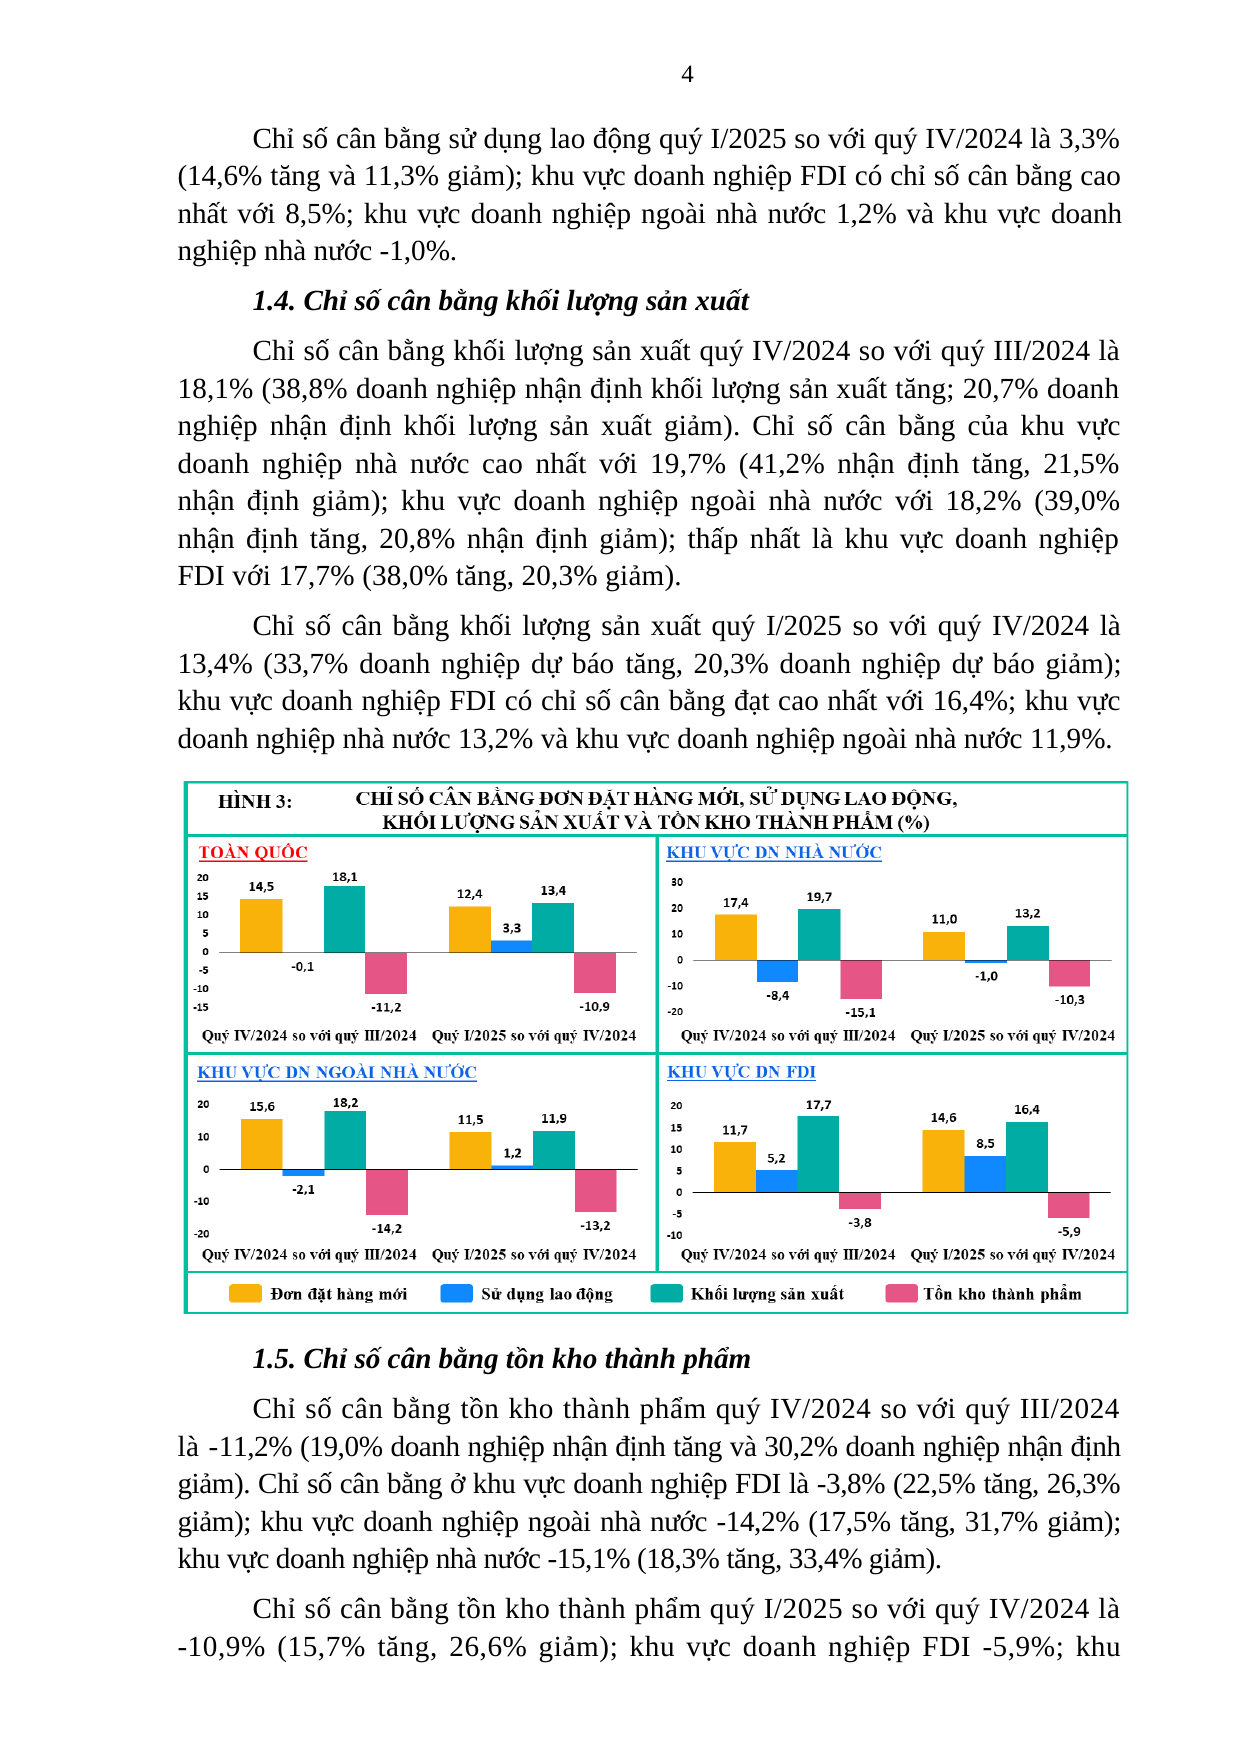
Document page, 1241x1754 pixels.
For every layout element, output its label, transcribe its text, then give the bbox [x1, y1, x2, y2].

text Chỉ số cân bằng khối lượng sản xuất quý I/2025 so với quý IV/2024 là 13,4% (33,7% doanh nghiệp dự báo tăng, 20,3% doanh nghiệp dự báo giảm); khu vực doanh nghiệp FDI có chỉ số cân bằng đạt cao nhất với 16,4%; khu vực doanh nghiệp nhà nước 13,2% và khu vực doanh nghiệp ngoài nhà nước 11,9%. [177, 606, 1122, 756]
text 1.4. Chỉ số cân bằng khối lượng sản xuất [177, 281, 1122, 318]
picture [183, 781, 1129, 1314]
text Chỉ số cân bằng tồn kho thành phẩm quý IV/2024 so với quý III/2024 là -11,2% (19,0% doanh nghiệp nhận định tăng và 30,2% doanh nghiệp nhận định giảm). Chỉ số cân bằng ở khu vực doanh nghiệp FDI là -3,8% (22,5% tăng, 26,3% giảm); khu vực doanh nghiệp ngoài nhà nước -14,2% (17,5% tăng, 31,7% giảm); khu vực doanh nghiệp nhà nước -15,1% (18,3% tăng, 33,4% giảm). [177, 1389, 1122, 1576]
text Chỉ số cân bằng khối lượng sản xuất quý IV/2024 so với quý III/2024 là 18,1% (38,8% doanh nghiệp nhận định khối lượng sản xuất tăng; 20,7% doanh nghiệp nhận định khối lượng sản xuất giảm). Chỉ số cân bằng của khu vực doanh nghiệp nhà nước cao nhất với 19,7% (41,2% nhận định tăng, 21,5% nhận định giảm); khu vực doanh nghiệp ngoài nhà nước với 18,2% (39,0% nhận định tăng, 20,8% nhận định giảm); thấp nhất là khu vực doanh nghiệp FDI với 17,7% (38,0% tăng, 20,3% giảm). [177, 331, 1122, 593]
text Chỉ số cân bằng sử dụng lao động quý I/2025 so với quý IV/2024 là 3,3% (14,6% tăng và 11,3% giảm); khu vực doanh nghiệp FDI có chỉ số cân bằng cao nhất với 8,5%; khu vực doanh nghiệp ngoài nhà nước 1,2% và khu vực doanh nghiệp nhà nước -1,0%. [177, 118, 1122, 268]
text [177, 1589, 1122, 1664]
